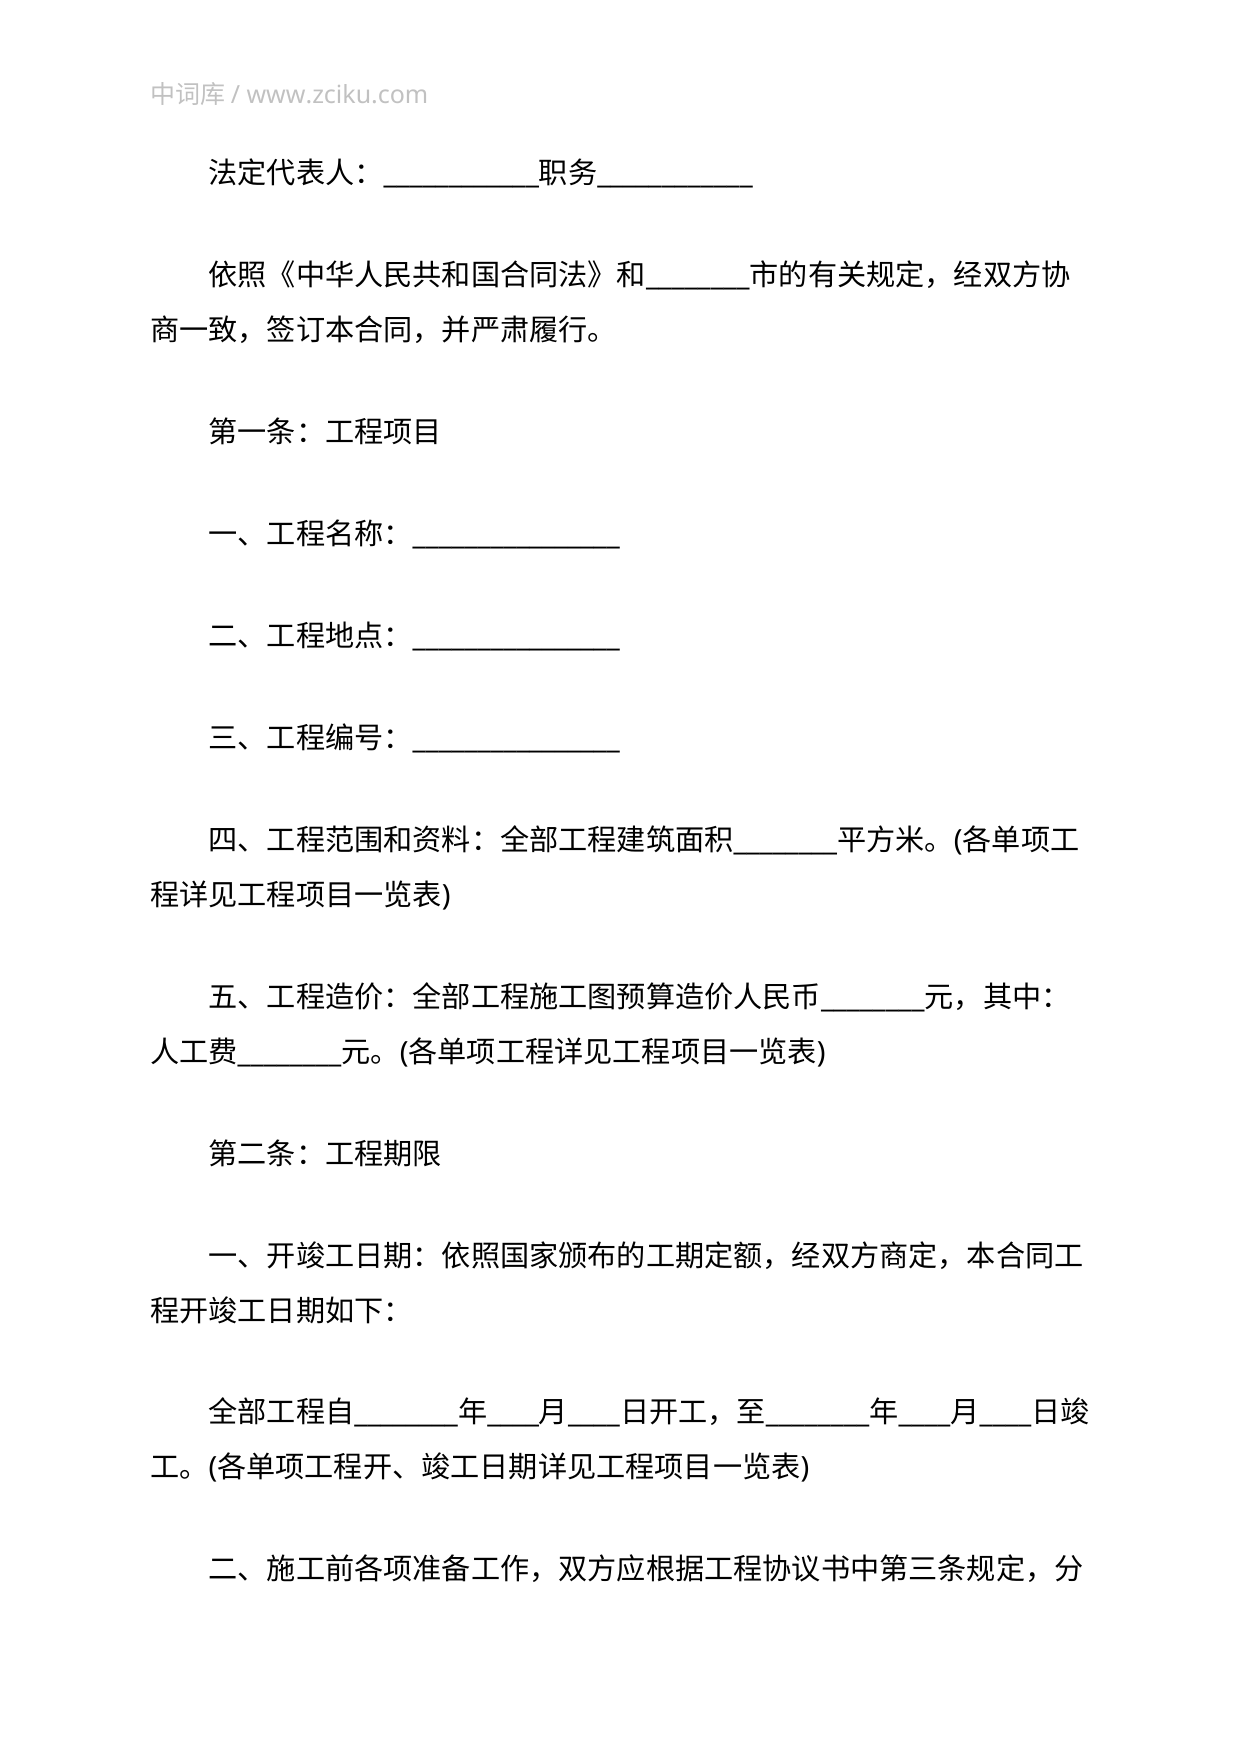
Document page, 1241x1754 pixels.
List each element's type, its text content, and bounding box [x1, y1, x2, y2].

text 二、工程地点：________________ [150, 612, 1090, 655]
text 四、工程范围和资料：全部工程建筑面积________平方米。(各单项工程详见工程项目一览表) [150, 816, 1090, 914]
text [150, 1546, 1090, 1588]
text 第一条：工程项目 [150, 409, 1090, 451]
text 全部工程自________年____月____日开工，至________年____月____日竣工。(各单项工程开、竣工日期详见工程项目一览表) [150, 1389, 1090, 1486]
text 第二条：工程期限 [150, 1130, 1090, 1173]
text 一、开竣工日期：依照国家颁布的工期定额，经双方商定，本合同工程开竣工日期如下： [150, 1232, 1090, 1329]
text 法定代表人：____________职务____________ [150, 150, 1090, 192]
text 五、工程造价：全部工程施工图预算造价人民币________元，其中：人工费________元。(各单项工程详见工程项目一览表) [150, 973, 1090, 1071]
text 三、工程编号：________________ [150, 714, 1090, 757]
text 一、工程名称：________________ [150, 511, 1090, 553]
text 依照《中华人民共和国合同法》和________市的有关规定，经双方协商一致，签订本合同，并严肃履行。 [150, 252, 1090, 349]
